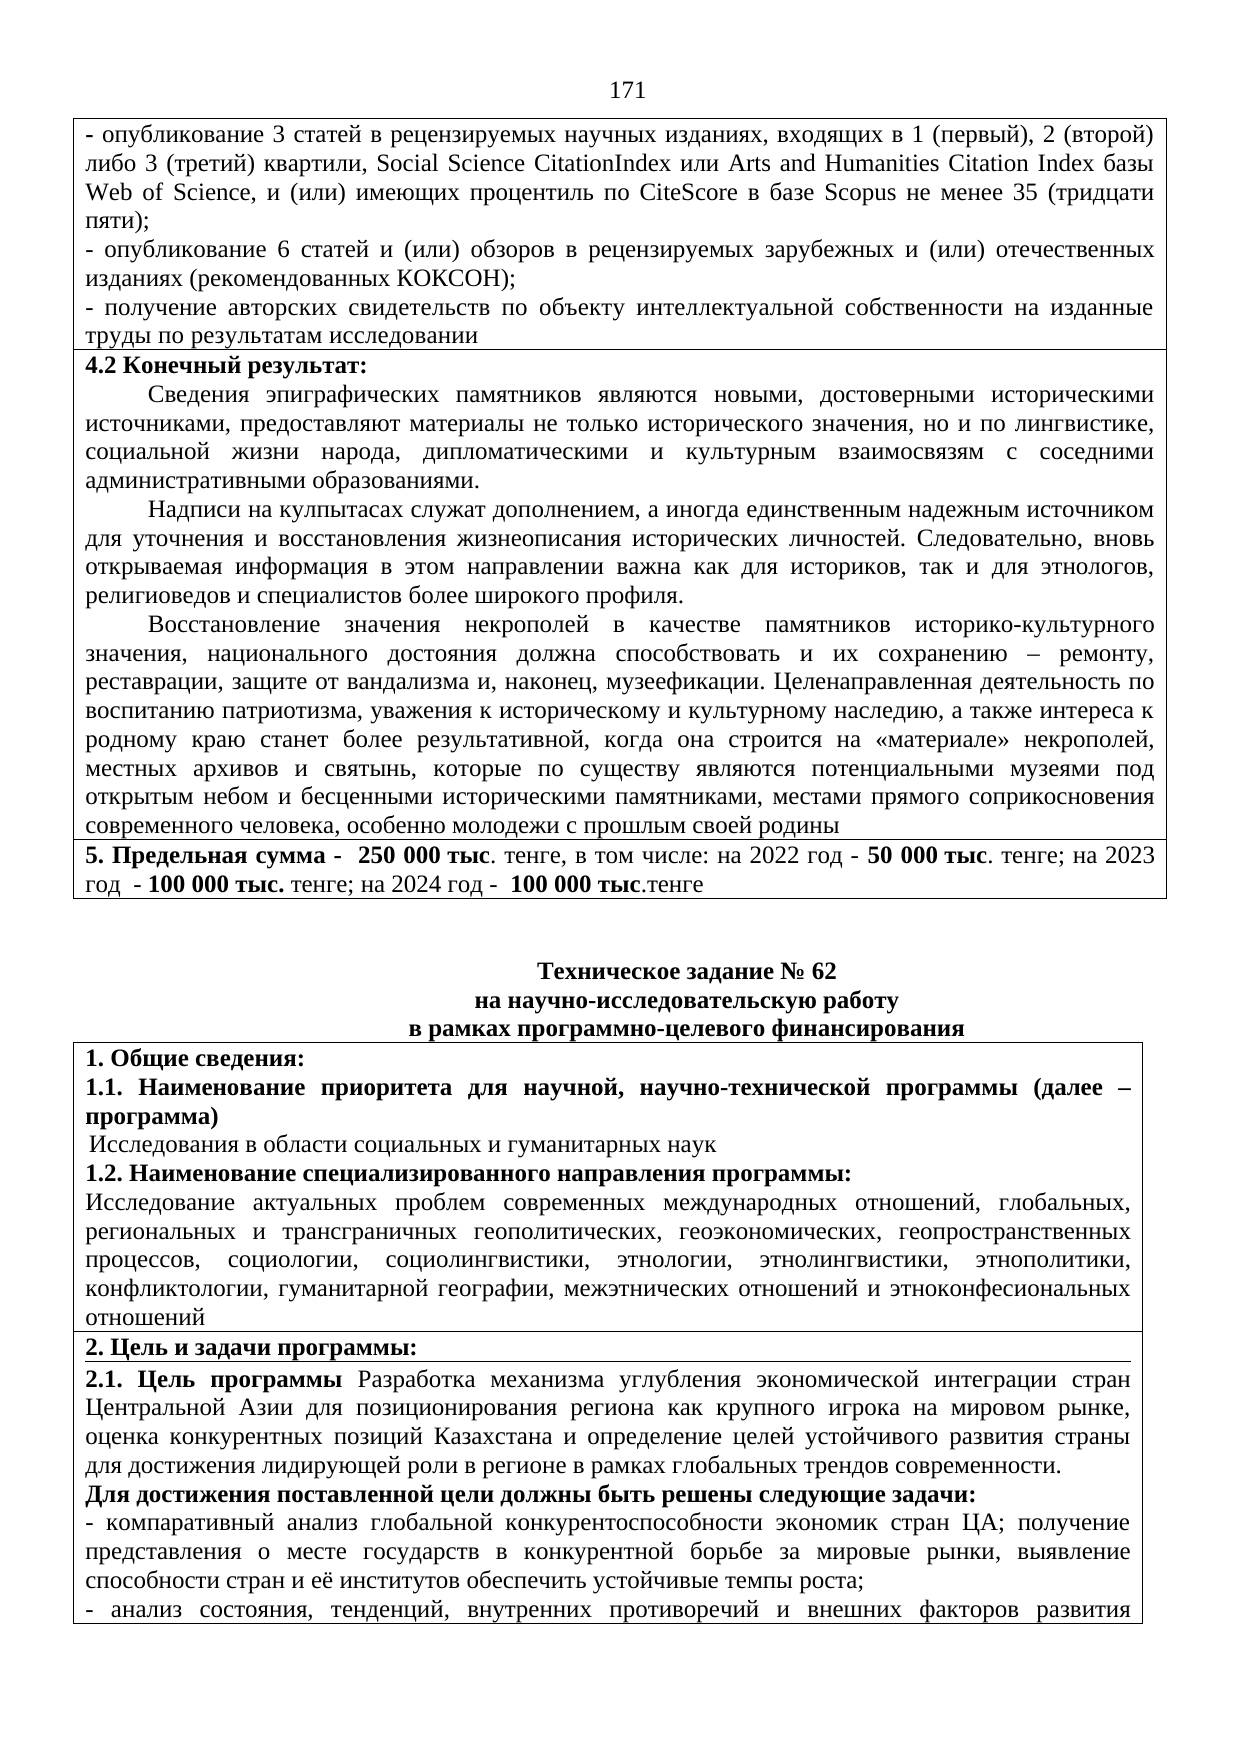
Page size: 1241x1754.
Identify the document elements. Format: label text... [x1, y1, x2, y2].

text в рамках программно-целевого финансирования [59, 1013, 1240, 1042]
table_cell 5. Предельная сумма - 250 000 тыс. тенге, в том числе: на 2022 год - 50 000 тыс. тенге; на 2023 год - 100 000 тыс. тенге; на 2024 год - 100 000 тыс.тенге [74, 840, 1166, 897]
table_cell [74, 119, 1166, 349]
text Техническое задание № 62 [59, 956, 1240, 985]
table_cell 4.2 Конечный результат: Сведения эпиграфических памятников являются новыми, достоверными историческими источниками, предоставляют материалы не только исторического значения, но и по лингвистике, социальной жизни народа, дипломатическими и культурным взаимосвязям с соседними административными образованиями. Надписи на кулпытасах служат дополнением, а иногда единственным надежным источником для уточнения и восстановления жизнеописания исторических личностей. Следовательно, вновь открываемая информация в этом направлении важна как для историков, так и для этнологов, религиоведов и специалистов более широкого профиля. Восстановление значения некрополей в качестве памятников историко-культурного значения, национального достояния должна способствовать и их сохранению – ремонту, реставрации, защите от вандализма и, наконец, музеефикации. Целенаправленная деятельность по воспитанию патриотизма, уважения к историческому и культурному наследию, а также интереса к родному краю станет более результативной, когда она строится на «материале» некрополей, местных архивов и святынь, которые по существу являются потенциальными музеями под открытым небом и бесценными историческими памятниками, местами прямого соприкосновения современного человека, особенно молодежи с прошлым своей родины [74, 350, 1166, 839]
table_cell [74, 1332, 1142, 1622]
table_header 1. Общие сведения: 1.1. Наименование приоритета для научной, научно-технической программы (далее – программа) Исследования в области социальных и гуманитарных наук 1.2. Наименование специализированного направления программы: Исследование актуальных проблем современных международных отношений, глобальных, региональных и трансграничных геополитических, геоэкономических, геопространственных процессов, социологии, социолингвистики, этнологии, этнолингвистики, этнополитики, конфликтологии, гуманитарной географии, межэтнических отношений и этноконфесиональных отношений [74, 1043, 1142, 1331]
text на научно-исследовательскую работу [59, 985, 1240, 1013]
